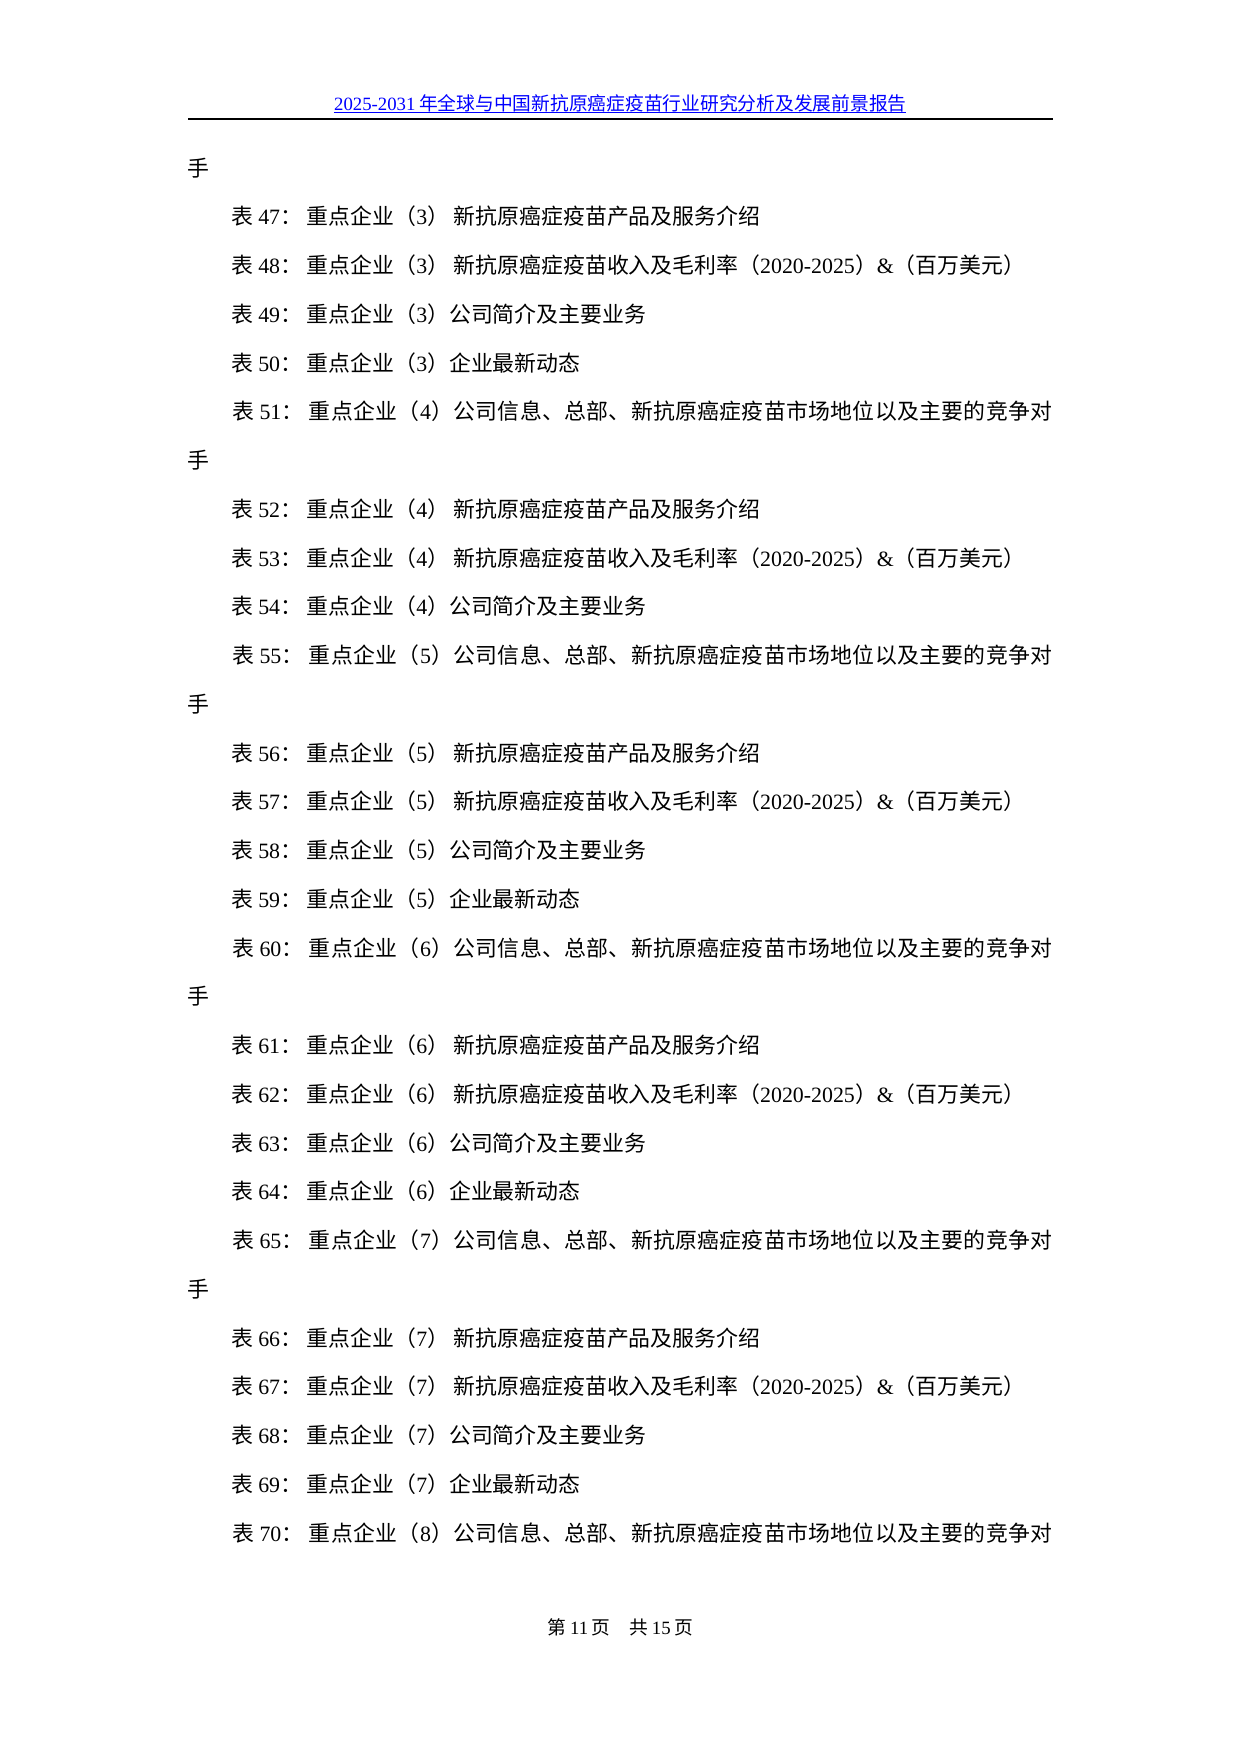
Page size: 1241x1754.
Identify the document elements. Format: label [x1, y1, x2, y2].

text [187, 150, 1053, 1548]
